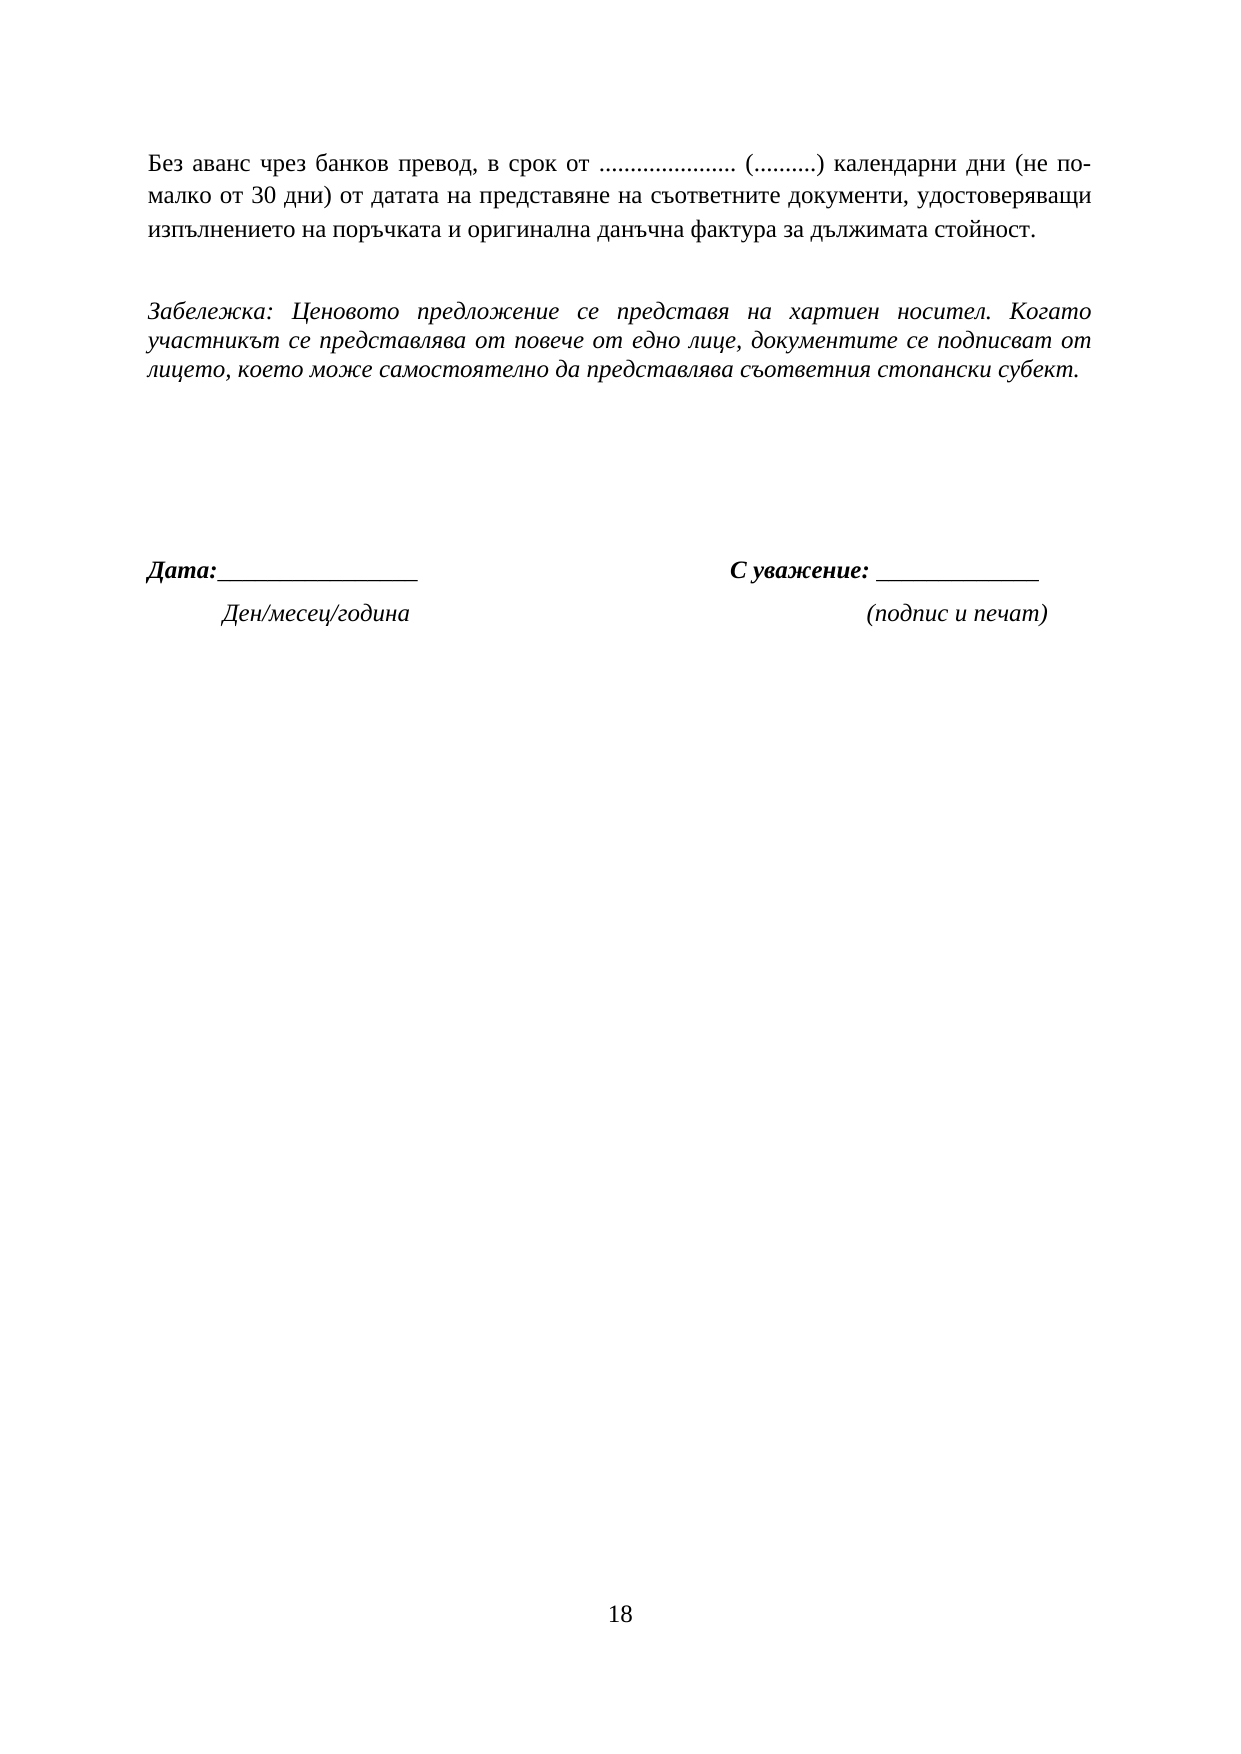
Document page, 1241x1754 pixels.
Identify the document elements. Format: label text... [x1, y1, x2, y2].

text Забележка: Ценовото предложение се представя на хартиен носител. Когато участникът се представлява от повече от едно лице, документите се подписват от лицето, което може самостоятелно да представлява съответния стопански субект. [148, 296, 1093, 382]
text Дата:________________ С уважение: _____________ [148, 555, 1078, 584]
text Без аванс чрез банков превод, в срок от ...................... (..........) календарни дни (не по-малко от 30 дни) от датата на представяне на съответните документи, удостоверяващи изпълнението на поръчката и оригинална данъчна фактура за дължимата стойност. [148, 148, 1093, 242]
text Ден/месец/година (подпис и печат) [148, 598, 1078, 627]
